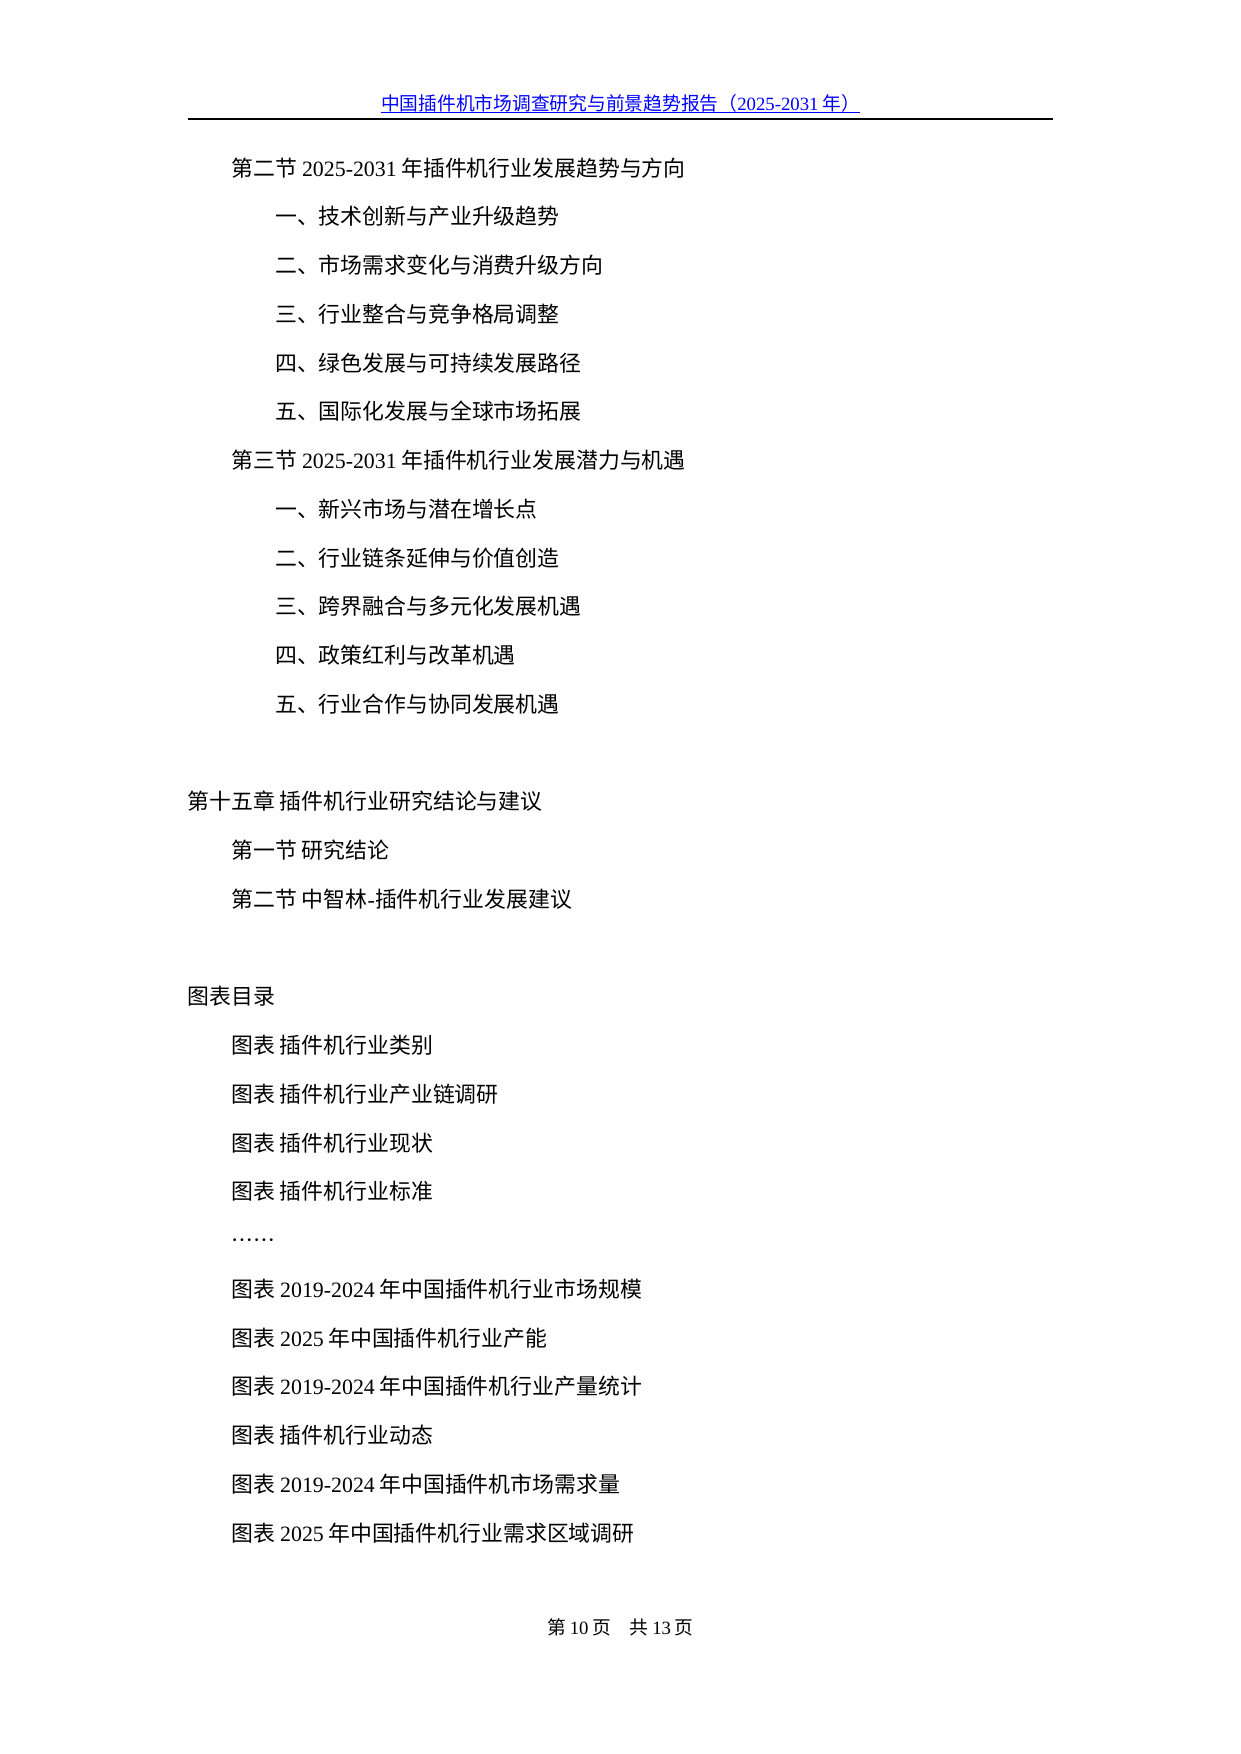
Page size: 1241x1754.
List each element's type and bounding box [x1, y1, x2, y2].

text [187, 150, 1053, 1548]
